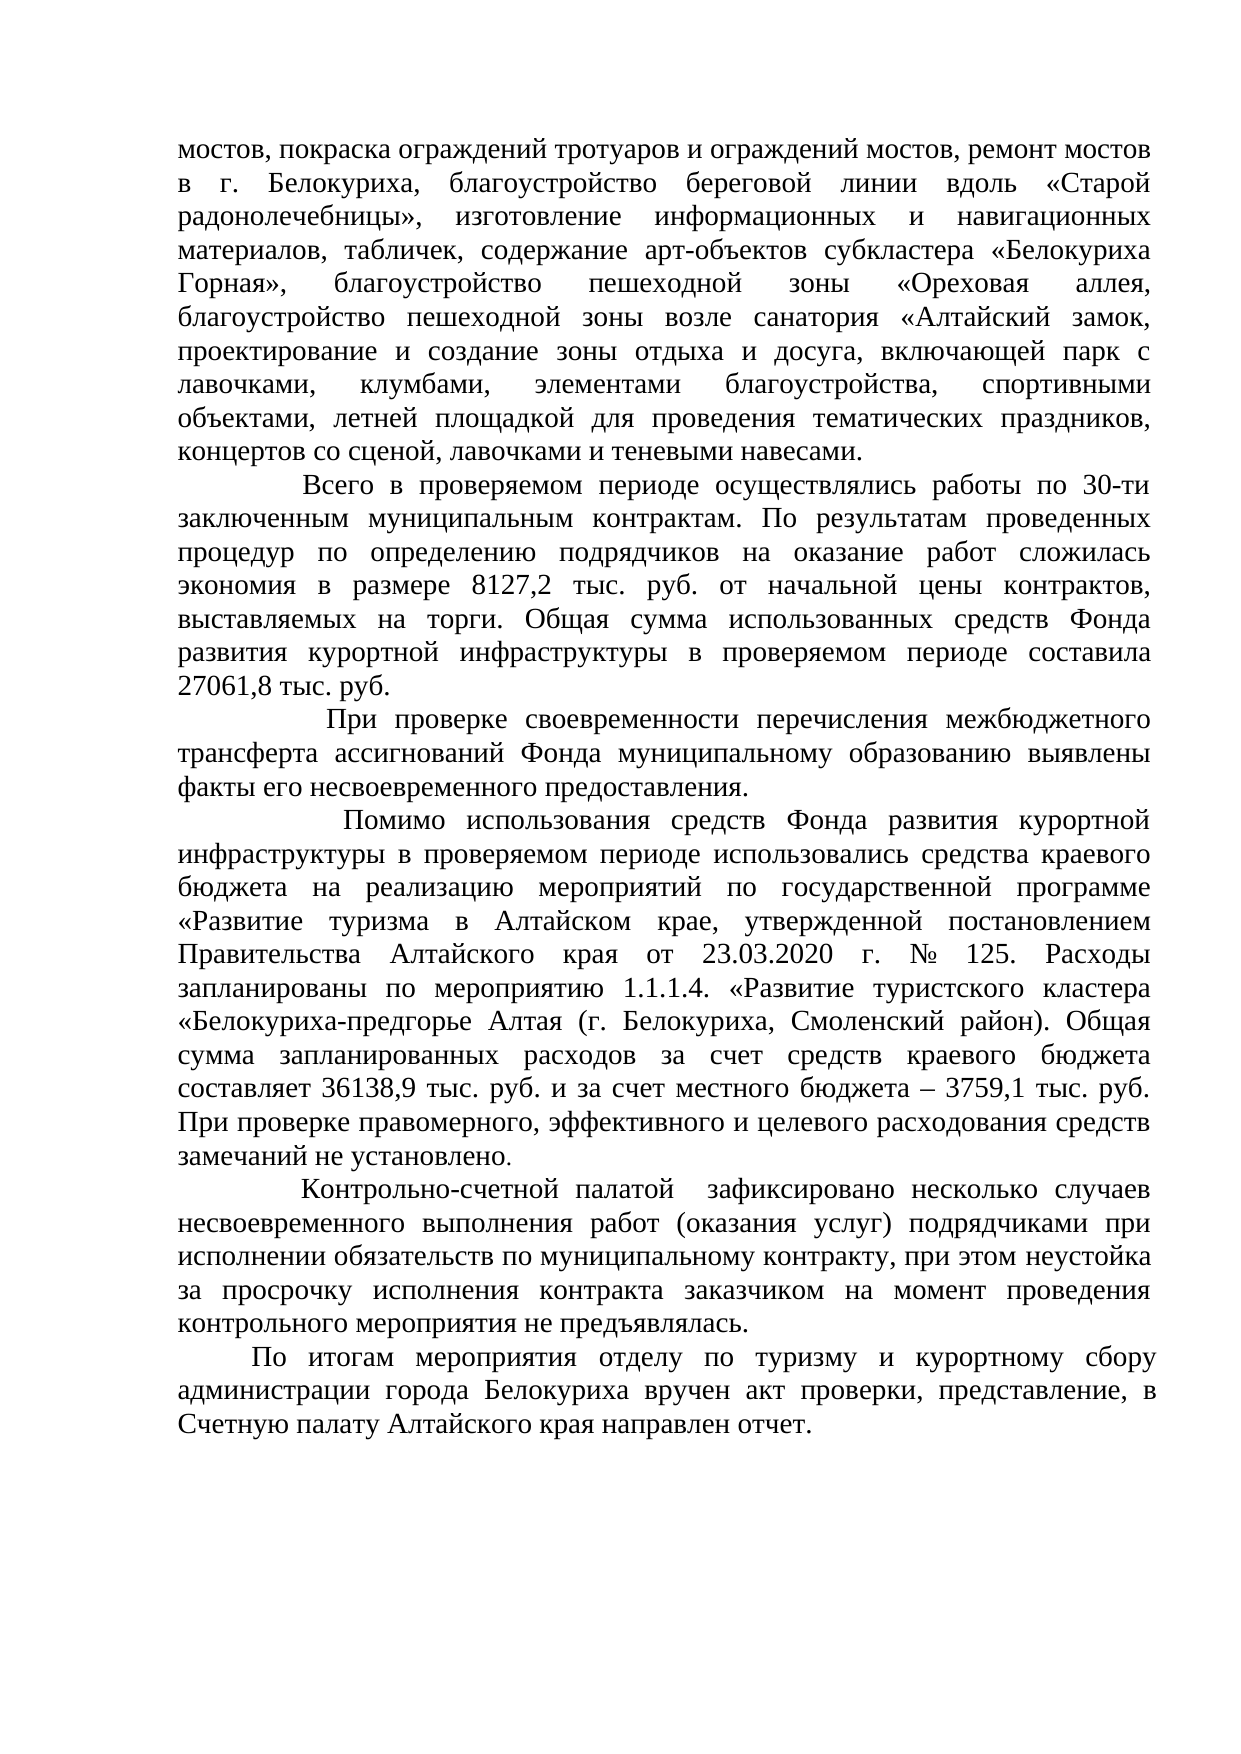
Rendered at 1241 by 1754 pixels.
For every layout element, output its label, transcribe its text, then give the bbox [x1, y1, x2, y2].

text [177, 131, 1152, 467]
text Контрольно-счетной палатой зафиксировано несколько случаев несвоевременного выполнения работ (оказания услуг) подрядчиками при исполнении обязательств по муниципальному контракту, при этом неустойка за просрочку исполнения контракта заказчиком на момент проведения контрольного мероприятия не предъявлялась. [177, 1171, 1152, 1339]
text Помимо использования средств Фонда развития курортной инфраструктуры в проверяемом периоде использовались средства краевого бюджета на реализацию мероприятий по государственной программе «Развитие туризма в Алтайском крае, утвержденной постановлением Правительства Алтайского края от 23.03.2020 г. № 125. Расходы запланированы по мероприятию 1.1.1.4. «Развитие туристского кластера «Белокуриха-предгорье Алтая (г. Белокуриха, Смоленский район). Общая сумма запланированных расходов за счет средств краевого бюджета составляет 36138,9 тыс. руб. и за счет местного бюджета – 3759,1 тыс. руб. При проверке правомерного, эффективного и целевого расходования средств замечаний не установлено. [177, 802, 1152, 1171]
text При проверке своевременности перечисления межбюджетного трансферта ассигнований Фонда муниципальному образованию выявлены факты его несвоевременного предоставления. [177, 702, 1152, 802]
text Всего в проверяемом периоде осуществлялись работы по 30-ти заключенным муниципальным контрактам. По результатам проведенных процедур по определению подрядчиков на оказание работ сложилась экономия в размере 8127,2 тыс. руб. от начальной цены контрактов, выставляемых на торги. Общая сумма использованных средств Фонда развития курортной инфраструктуры в проверяемом периоде составила 27061,8 тыс. руб. [177, 467, 1152, 702]
text По итогам мероприятия отделу по туризму и курортному сбору администрации города Белокуриха вручен акт проверки, представление, в Счетную палату Алтайского края направлен отчет. [177, 1339, 1157, 1439]
